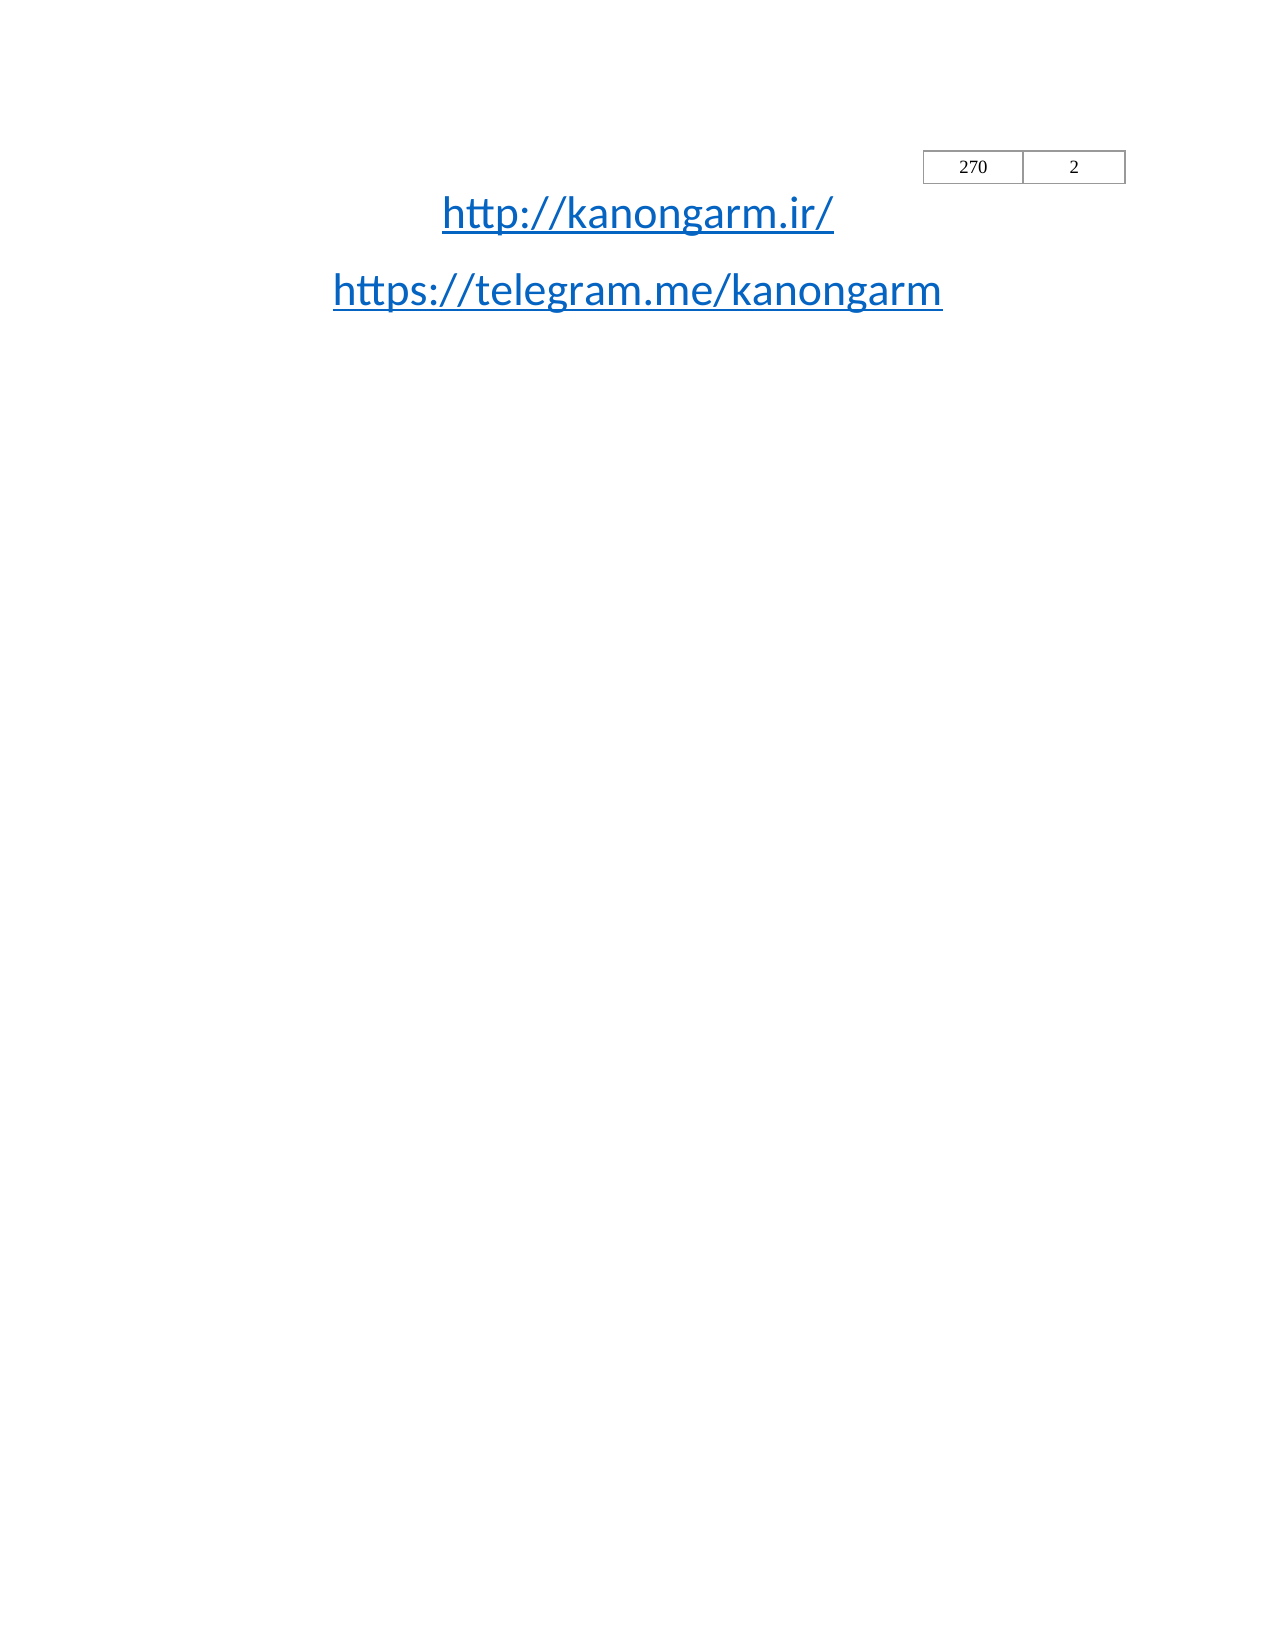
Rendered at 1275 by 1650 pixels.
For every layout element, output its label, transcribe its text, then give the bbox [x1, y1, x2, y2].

text http://kanongarm.ir/ [150, 184, 1125, 240]
text https://telegram.me/kanongarm [150, 261, 1125, 317]
table_cell 2 [1024, 152, 1124, 182]
table_cell 270 [924, 152, 1022, 182]
